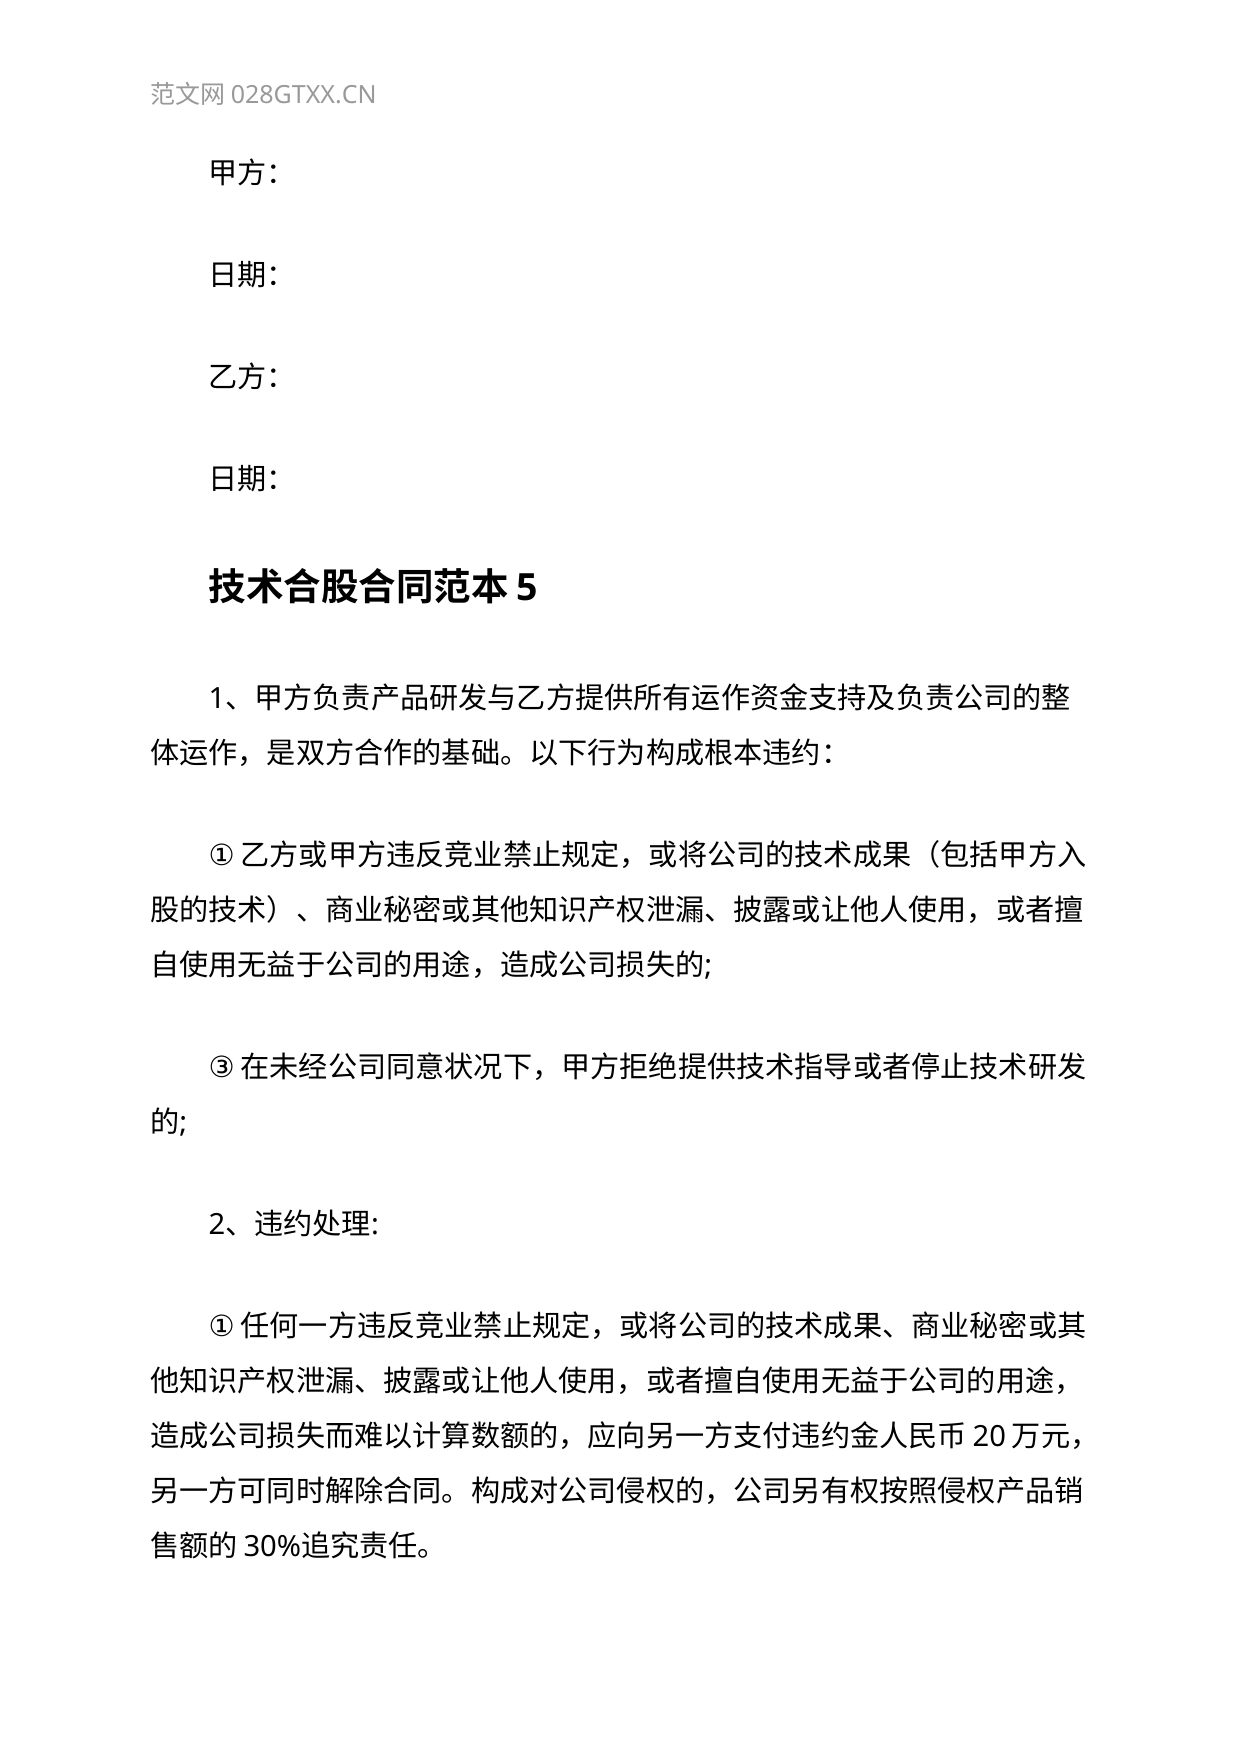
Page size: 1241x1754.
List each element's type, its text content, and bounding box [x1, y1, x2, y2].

text ①任何一方违反竞业禁止规定，或将公司的技术成果、商业秘密或其他知识产权泄漏、披露或让他人使用，或者擅自使用无益于公司的用途，造成公司损失而难以计算数额的，应向另一方支付违约金人民币20万元，另一方可同时解除合同。构成对公司侵权的，公司另有权按照侵权产品销售额的30%追究责任。 [150, 1302, 1090, 1564]
text 乙方： [150, 353, 1090, 396]
text 日期： [150, 455, 1090, 498]
text ③在未经公司同意状况下，甲方拒绝提供技术指导或者停止技术研发的; [150, 1043, 1090, 1141]
text 日期： [150, 252, 1090, 294]
text ①乙方或甲方违反竞业禁止规定，或将公司的技术成果（包括甲方入股的技术）、商业秘密或其他知识产权泄漏、披露或让他人使用，或者擅自使用无益于公司的用途，造成公司损失的; [150, 831, 1090, 984]
text 2、违约处理: [150, 1200, 1090, 1243]
text 1、甲方负责产品研发与乙方提供所有运作资金支持及负责公司的整体运作，是双方合作的基础。以下行为构成根本违约： [150, 675, 1090, 772]
text 技术合股合同范本5 [150, 557, 1090, 612]
text 甲方： [150, 150, 1090, 192]
